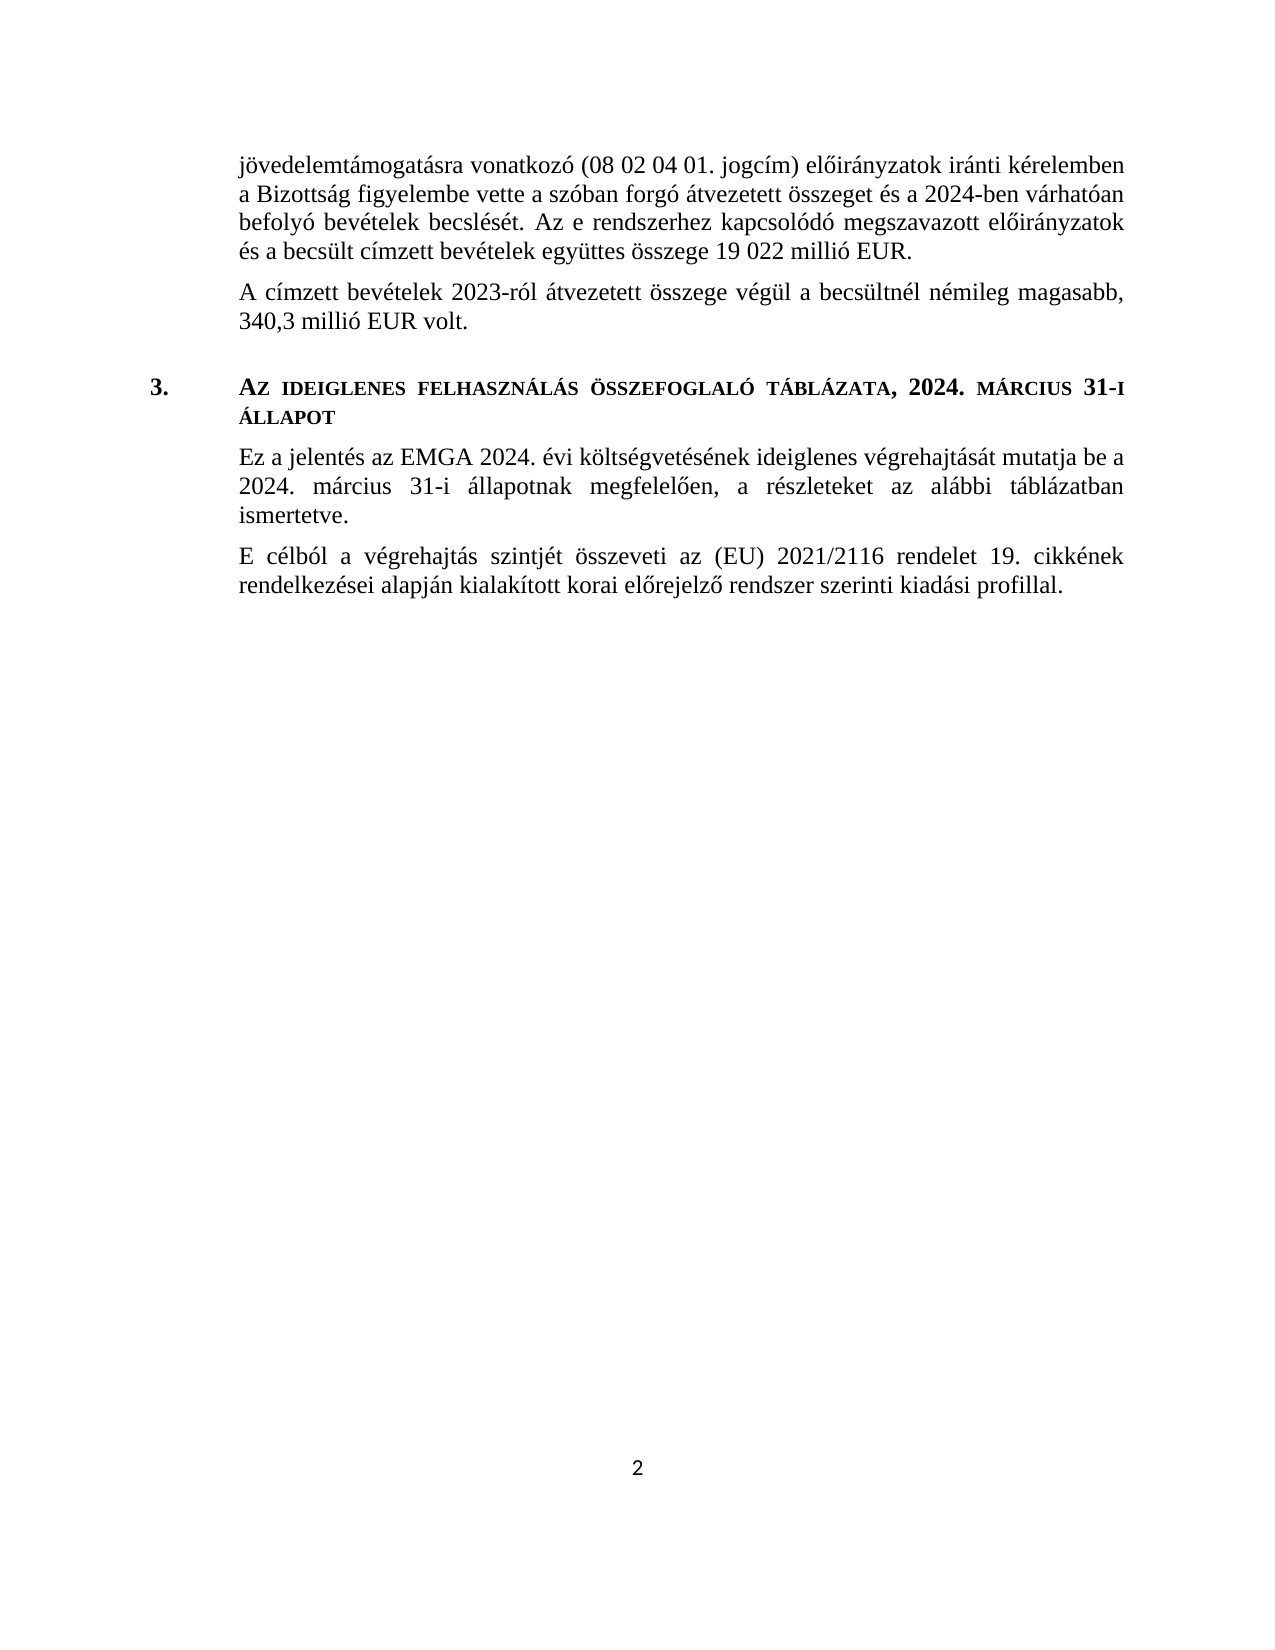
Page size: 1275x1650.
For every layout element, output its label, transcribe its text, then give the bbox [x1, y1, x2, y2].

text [238, 150, 1125, 265]
text Ez a jelentés az EMGA 2024. évi költségvetésének ideiglenes végrehajtását mutatja be a 2024. március 31-i állapotnak megfelelően, a részleteket az alábbi táblázatban ismertetve. [238, 442, 1125, 529]
text A címzett bevételek 2023-ról átvezetett összege végül a becsültnél némileg magasabb, 340,3 millió EUR volt. [238, 277, 1125, 335]
list Az ideiglenes felhasználás összefoglaló táblázata, 2024. március 31-i állapot [150, 372, 1125, 430]
text E célból a végrehajtás szintjét összeveti az (EU) 2021/2116 rendelet 19. cikkének rendelkezései alapján kialakított korai előrejelző rendszer szerinti kiadási profillal. [238, 541, 1125, 599]
